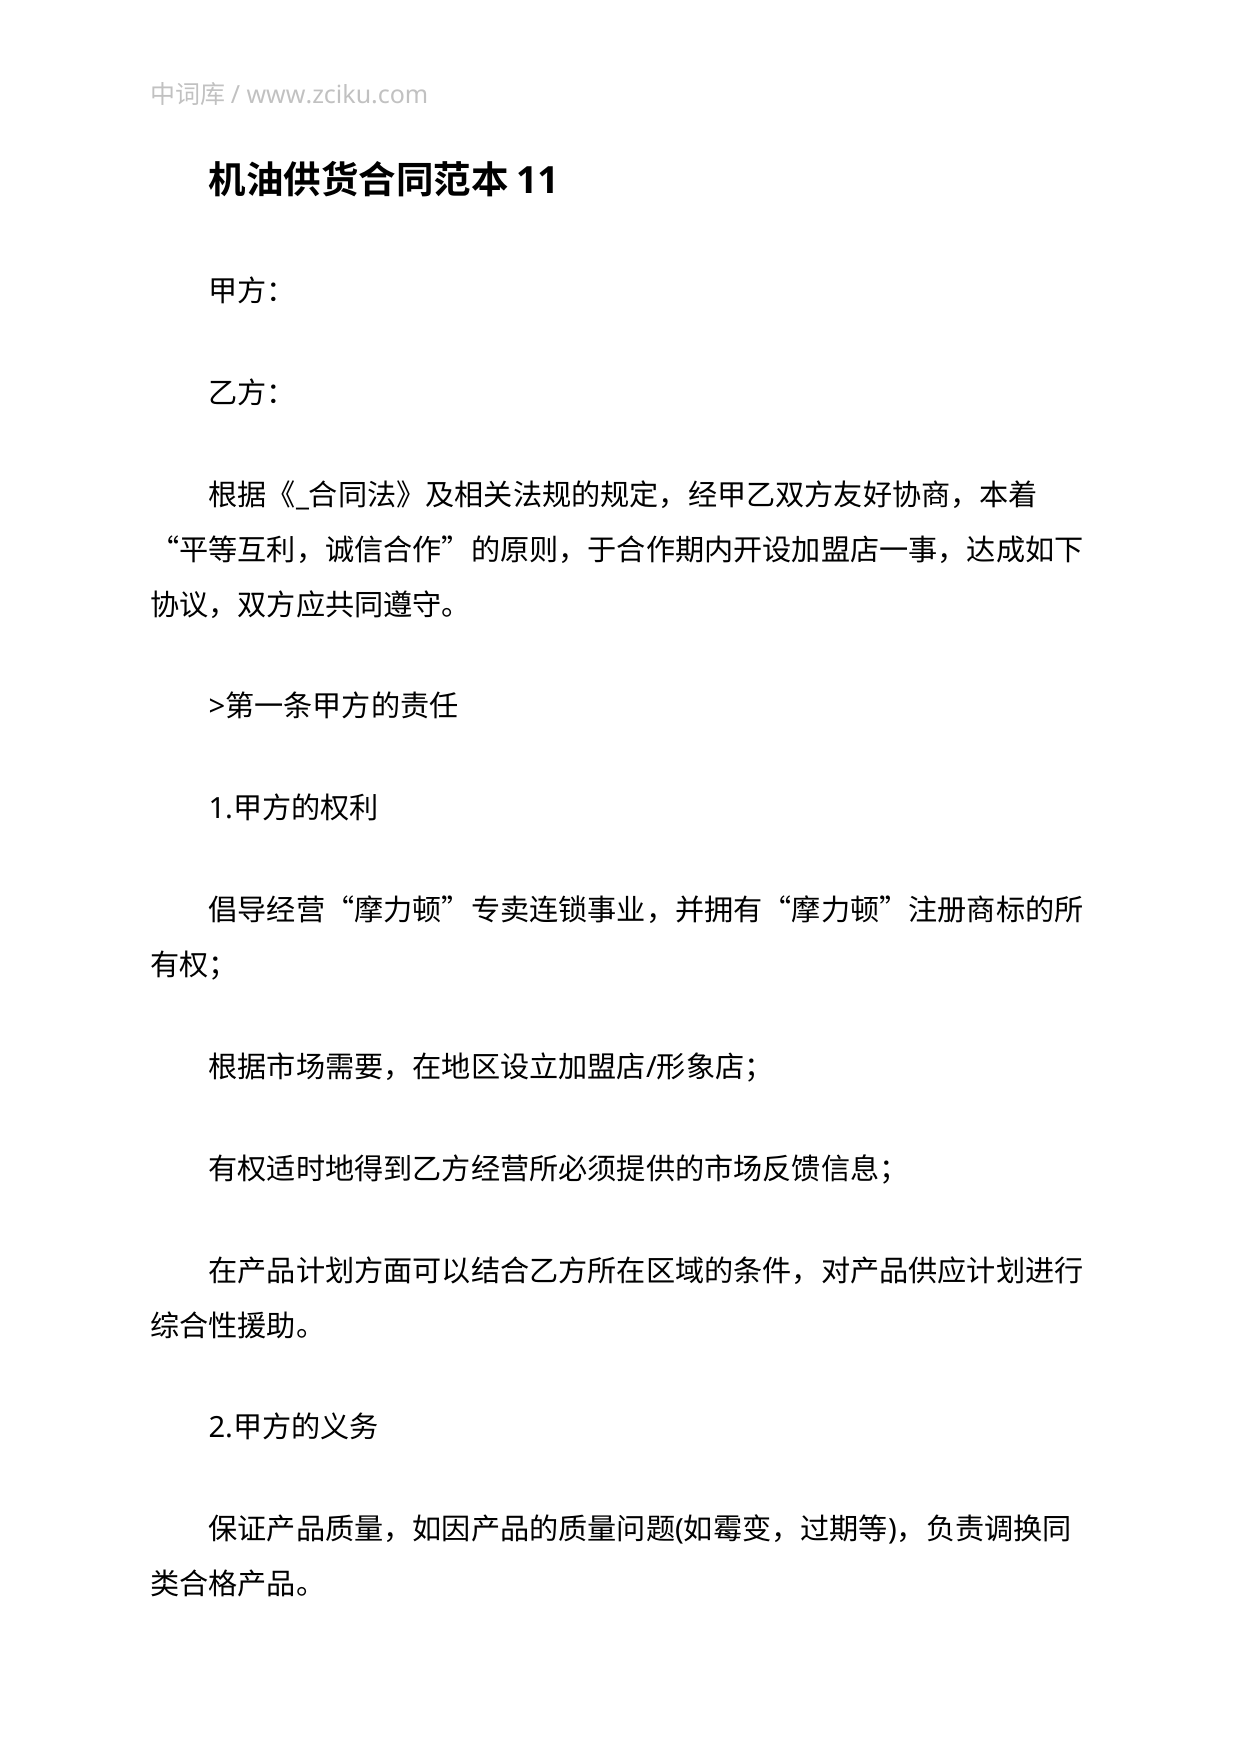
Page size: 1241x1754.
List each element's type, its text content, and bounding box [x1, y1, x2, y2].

text 机油供货合同范本11 [150, 150, 1090, 204]
text >第一条甲方的责任 [150, 683, 1090, 725]
text 倡导经营“摩力顿”专卖连锁事业，并拥有“摩力顿”注册商标的所有权； [150, 887, 1090, 984]
text 保证产品质量，如因产品的质量问题(如霉变，过期等)，负责调换同类合格产品。 [150, 1506, 1090, 1603]
text 在产品计划方面可以结合乙方所在区域的条件，对产品供应计划进行综合性援助。 [150, 1247, 1090, 1344]
text 甲方： [150, 268, 1090, 310]
text 根据《_合同法》及相关法规的规定，经甲乙双方友好协商，本着“平等互利，诚信合作”的原则，于合作期内开设加盟店一事，达成如下协议，双方应共同遵守。 [150, 471, 1090, 623]
text 根据市场需要，在地区设立加盟店/形象店； [150, 1043, 1090, 1086]
text 乙方： [150, 369, 1090, 412]
text 有权适时地得到乙方经营所必须提供的市场反馈信息； [150, 1145, 1090, 1188]
text 2.甲方的义务 [150, 1404, 1090, 1446]
text 1.甲方的权利 [150, 785, 1090, 827]
